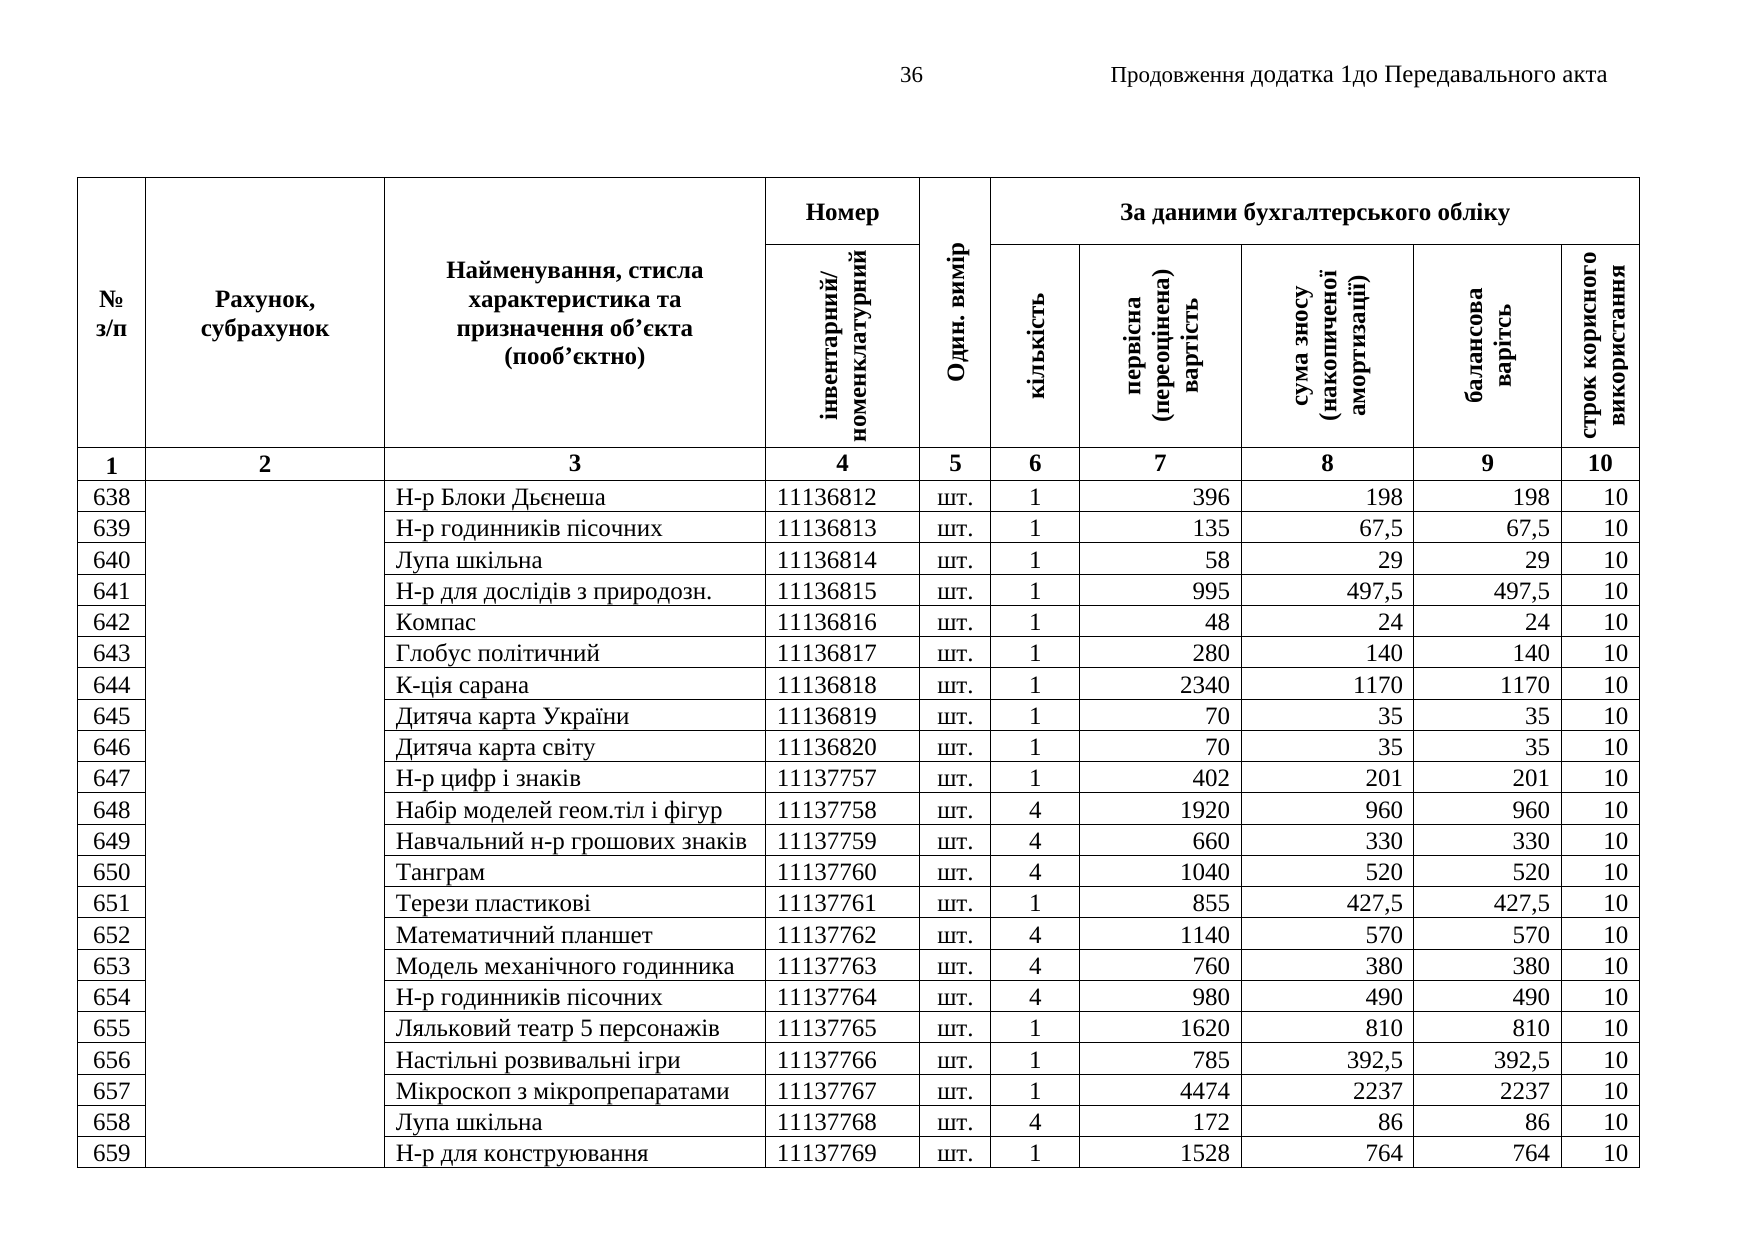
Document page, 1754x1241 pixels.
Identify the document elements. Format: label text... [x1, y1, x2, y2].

table_header № з/п [78, 178, 145, 447]
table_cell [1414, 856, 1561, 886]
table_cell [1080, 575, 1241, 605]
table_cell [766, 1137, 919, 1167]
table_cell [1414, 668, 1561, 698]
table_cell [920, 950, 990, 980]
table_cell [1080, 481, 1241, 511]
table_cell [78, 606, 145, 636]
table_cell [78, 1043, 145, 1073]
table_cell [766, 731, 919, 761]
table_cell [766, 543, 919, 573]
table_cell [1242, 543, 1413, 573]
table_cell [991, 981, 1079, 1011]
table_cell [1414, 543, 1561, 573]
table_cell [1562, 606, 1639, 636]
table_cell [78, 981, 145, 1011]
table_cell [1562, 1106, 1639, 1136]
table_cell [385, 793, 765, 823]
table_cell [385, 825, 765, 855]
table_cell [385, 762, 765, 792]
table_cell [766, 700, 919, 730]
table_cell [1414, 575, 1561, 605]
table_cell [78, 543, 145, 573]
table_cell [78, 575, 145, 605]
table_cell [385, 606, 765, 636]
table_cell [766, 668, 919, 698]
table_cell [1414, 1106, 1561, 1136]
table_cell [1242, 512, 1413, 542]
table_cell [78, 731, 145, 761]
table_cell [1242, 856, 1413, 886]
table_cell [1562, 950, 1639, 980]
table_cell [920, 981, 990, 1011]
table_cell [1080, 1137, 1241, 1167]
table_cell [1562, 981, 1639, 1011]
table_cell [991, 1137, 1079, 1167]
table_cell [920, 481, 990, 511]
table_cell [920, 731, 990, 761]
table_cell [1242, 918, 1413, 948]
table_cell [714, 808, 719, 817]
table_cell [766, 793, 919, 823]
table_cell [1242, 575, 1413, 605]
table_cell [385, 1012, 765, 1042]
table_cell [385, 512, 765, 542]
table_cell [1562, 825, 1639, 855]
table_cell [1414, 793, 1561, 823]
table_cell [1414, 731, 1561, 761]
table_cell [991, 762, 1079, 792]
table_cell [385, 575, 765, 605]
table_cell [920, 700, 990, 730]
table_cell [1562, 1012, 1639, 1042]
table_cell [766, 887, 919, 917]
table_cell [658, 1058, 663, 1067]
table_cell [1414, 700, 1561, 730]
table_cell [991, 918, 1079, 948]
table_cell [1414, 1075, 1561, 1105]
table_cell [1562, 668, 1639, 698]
table_cell балансова варітсь [1414, 245, 1561, 447]
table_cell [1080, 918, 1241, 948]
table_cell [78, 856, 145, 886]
table_header Рахунок, субрахунок [146, 178, 384, 447]
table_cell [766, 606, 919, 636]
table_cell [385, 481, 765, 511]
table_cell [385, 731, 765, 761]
table_cell 3 [385, 448, 765, 480]
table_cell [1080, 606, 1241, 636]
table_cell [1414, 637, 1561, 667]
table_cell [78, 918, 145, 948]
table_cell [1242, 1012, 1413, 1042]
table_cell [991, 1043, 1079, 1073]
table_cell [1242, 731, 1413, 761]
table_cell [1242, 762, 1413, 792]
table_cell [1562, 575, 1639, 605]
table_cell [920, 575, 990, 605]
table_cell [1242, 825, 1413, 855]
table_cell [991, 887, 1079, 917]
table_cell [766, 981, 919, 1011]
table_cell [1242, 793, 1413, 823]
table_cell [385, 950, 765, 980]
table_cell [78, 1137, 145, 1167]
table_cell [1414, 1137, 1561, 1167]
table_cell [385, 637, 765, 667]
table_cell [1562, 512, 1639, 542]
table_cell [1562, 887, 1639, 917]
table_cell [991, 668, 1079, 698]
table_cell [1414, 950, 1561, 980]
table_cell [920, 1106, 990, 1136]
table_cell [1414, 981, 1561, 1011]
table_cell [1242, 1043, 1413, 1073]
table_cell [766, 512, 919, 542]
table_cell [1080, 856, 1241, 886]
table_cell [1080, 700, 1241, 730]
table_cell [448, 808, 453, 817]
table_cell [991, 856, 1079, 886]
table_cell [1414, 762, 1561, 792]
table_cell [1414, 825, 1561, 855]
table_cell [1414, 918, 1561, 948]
table_cell 7 [1080, 448, 1241, 480]
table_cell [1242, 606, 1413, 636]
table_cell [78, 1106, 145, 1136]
table_header Найменування, стисла характеристика та призначення об’єкта (пооб’єктно) [385, 178, 765, 447]
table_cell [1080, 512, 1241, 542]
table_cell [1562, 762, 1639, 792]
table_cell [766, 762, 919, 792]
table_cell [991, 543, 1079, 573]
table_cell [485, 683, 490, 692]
table_header Один. вимір [920, 178, 990, 447]
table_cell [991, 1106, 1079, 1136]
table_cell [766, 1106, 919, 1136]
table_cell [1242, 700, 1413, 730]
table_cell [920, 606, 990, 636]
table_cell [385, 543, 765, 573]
table_cell 8 [1242, 448, 1413, 480]
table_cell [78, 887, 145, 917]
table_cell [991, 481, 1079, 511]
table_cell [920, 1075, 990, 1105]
table_cell 4 [766, 448, 919, 480]
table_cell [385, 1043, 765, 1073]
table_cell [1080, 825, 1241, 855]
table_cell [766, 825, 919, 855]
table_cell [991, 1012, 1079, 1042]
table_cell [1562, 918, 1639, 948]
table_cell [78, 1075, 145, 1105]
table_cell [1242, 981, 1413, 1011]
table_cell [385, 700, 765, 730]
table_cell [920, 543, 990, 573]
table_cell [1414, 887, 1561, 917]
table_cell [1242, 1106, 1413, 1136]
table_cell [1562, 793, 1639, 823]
table_cell 1 [78, 448, 145, 480]
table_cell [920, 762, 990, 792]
table_header Номер [766, 178, 919, 244]
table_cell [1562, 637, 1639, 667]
table_cell строк корисного використання [1562, 245, 1639, 447]
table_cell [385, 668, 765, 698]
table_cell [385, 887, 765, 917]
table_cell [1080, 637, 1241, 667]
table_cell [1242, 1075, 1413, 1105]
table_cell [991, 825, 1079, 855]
table_cell 5 [920, 448, 990, 480]
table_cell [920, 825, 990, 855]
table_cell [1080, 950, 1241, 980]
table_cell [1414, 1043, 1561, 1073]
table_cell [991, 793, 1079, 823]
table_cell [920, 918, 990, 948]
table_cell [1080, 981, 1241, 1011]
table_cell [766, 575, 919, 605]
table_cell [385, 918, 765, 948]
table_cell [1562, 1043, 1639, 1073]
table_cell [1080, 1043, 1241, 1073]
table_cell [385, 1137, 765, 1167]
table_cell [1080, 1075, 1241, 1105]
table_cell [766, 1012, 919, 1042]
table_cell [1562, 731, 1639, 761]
table_cell первісна (переоцінена) вартість [1080, 245, 1241, 447]
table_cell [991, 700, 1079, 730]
table_cell кількість [991, 245, 1079, 447]
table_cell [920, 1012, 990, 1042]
table_cell інвентарний/ номенклатурний [766, 245, 919, 447]
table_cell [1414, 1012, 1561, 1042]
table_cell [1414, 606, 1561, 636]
table_cell 2 [146, 448, 384, 480]
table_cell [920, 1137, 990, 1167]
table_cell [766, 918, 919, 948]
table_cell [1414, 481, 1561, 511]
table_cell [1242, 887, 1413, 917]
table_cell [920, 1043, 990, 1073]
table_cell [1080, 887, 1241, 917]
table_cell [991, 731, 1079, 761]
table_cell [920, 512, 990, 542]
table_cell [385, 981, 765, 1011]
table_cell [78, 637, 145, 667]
table_cell 6 [991, 448, 1079, 480]
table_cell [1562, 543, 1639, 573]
table_cell 9 [1414, 448, 1561, 480]
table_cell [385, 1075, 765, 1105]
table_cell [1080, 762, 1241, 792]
table_cell 10 [1562, 448, 1639, 480]
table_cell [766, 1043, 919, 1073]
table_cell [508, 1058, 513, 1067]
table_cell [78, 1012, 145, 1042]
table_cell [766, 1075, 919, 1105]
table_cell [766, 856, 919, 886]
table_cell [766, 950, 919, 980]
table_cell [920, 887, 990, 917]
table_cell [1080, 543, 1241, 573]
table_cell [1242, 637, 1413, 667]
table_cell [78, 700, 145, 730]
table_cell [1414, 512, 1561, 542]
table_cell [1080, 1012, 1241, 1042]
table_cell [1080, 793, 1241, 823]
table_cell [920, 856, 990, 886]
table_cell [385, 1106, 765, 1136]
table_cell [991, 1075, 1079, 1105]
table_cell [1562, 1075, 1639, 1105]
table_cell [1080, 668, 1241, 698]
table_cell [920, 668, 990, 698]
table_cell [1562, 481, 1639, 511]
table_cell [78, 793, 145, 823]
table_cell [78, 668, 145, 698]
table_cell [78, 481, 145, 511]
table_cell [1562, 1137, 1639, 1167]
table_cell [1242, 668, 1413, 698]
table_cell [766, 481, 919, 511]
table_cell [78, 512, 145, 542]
table_cell сума зносу (накопиченої амортизації) [1242, 245, 1413, 447]
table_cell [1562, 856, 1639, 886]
table_header За даними бухгалтерського обліку [991, 178, 1639, 244]
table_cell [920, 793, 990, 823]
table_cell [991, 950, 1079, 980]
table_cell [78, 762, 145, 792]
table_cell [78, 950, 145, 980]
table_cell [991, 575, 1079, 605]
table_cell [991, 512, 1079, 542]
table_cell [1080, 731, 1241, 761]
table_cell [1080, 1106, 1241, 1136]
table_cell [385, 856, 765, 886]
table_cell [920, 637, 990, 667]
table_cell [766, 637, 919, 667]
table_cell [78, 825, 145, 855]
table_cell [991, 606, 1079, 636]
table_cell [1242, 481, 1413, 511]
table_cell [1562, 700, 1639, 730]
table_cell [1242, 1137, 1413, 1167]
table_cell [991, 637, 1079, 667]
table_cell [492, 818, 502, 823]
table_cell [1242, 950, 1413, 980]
